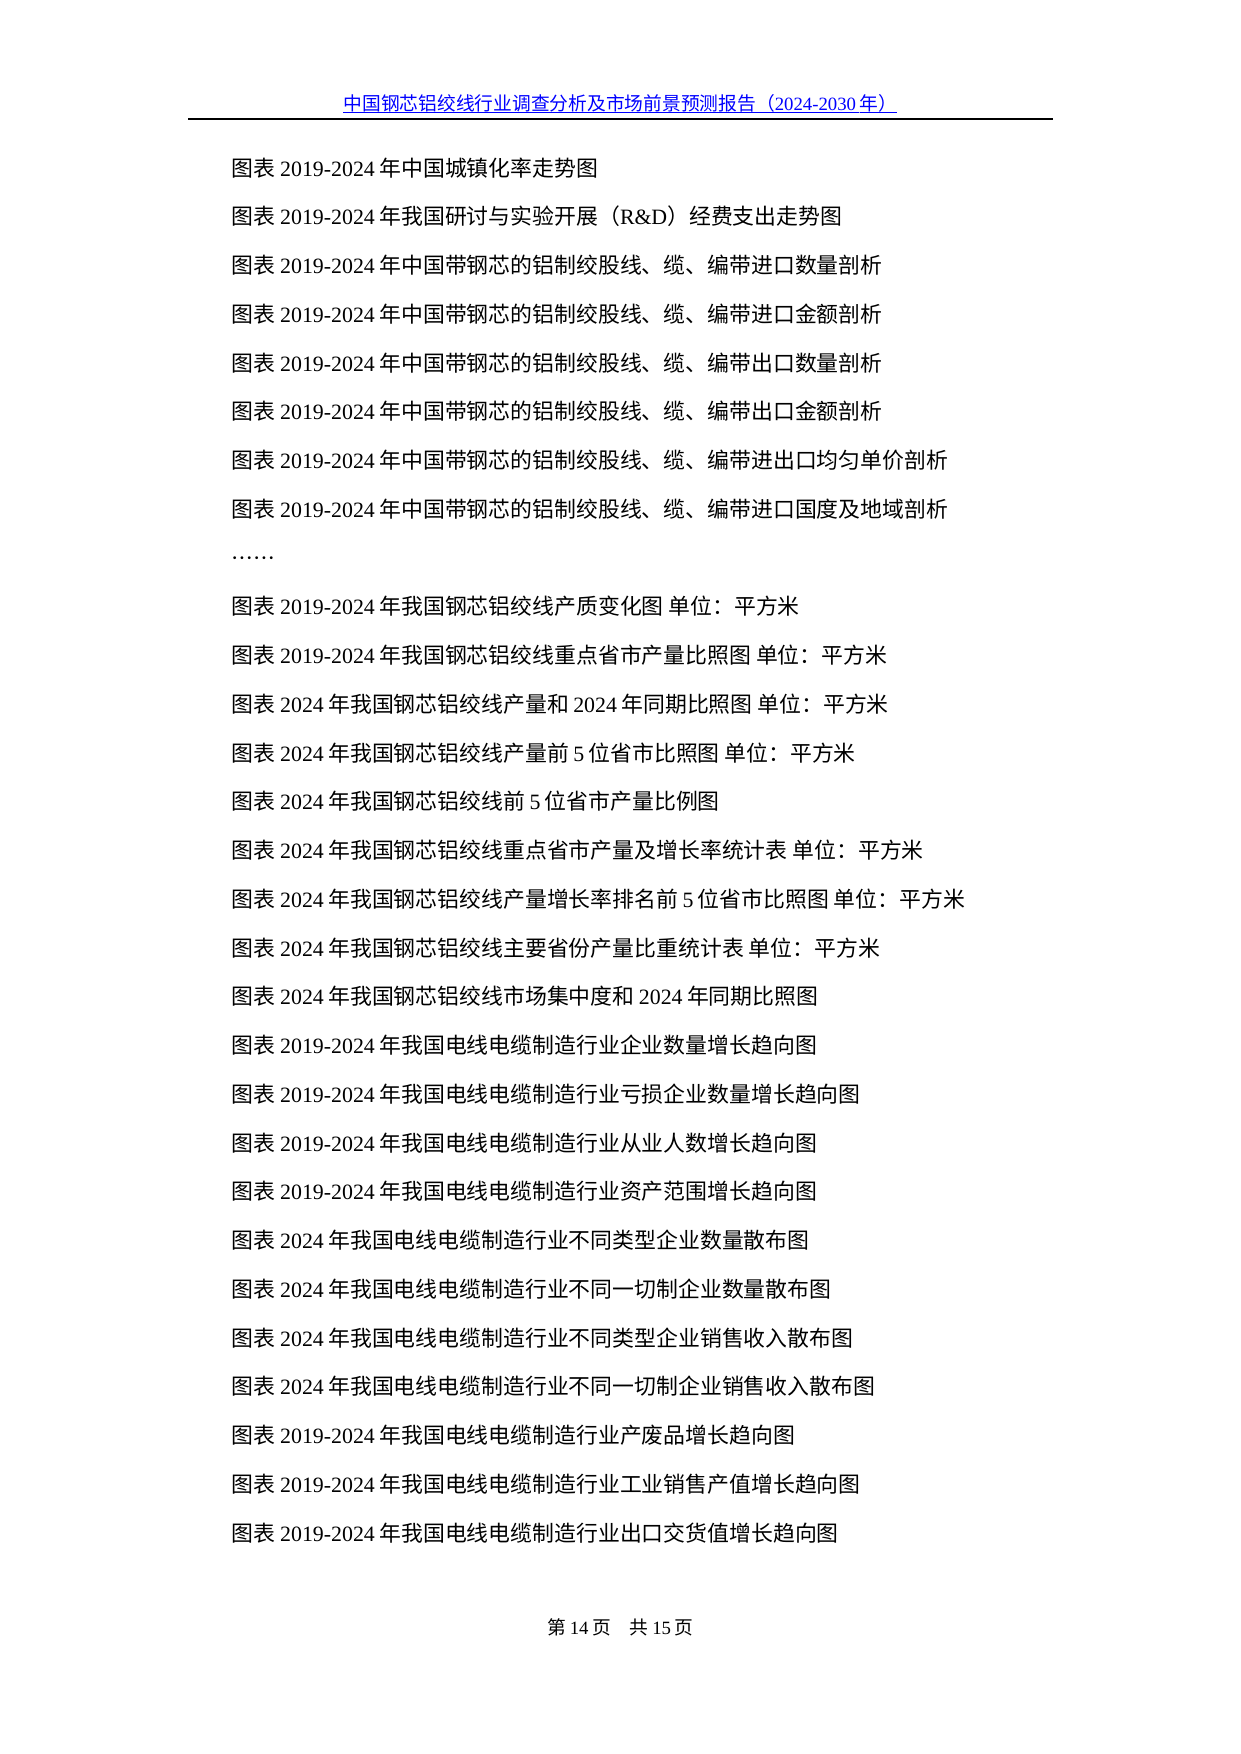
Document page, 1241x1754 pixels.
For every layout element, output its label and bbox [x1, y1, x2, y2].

text [187, 150, 1053, 1548]
